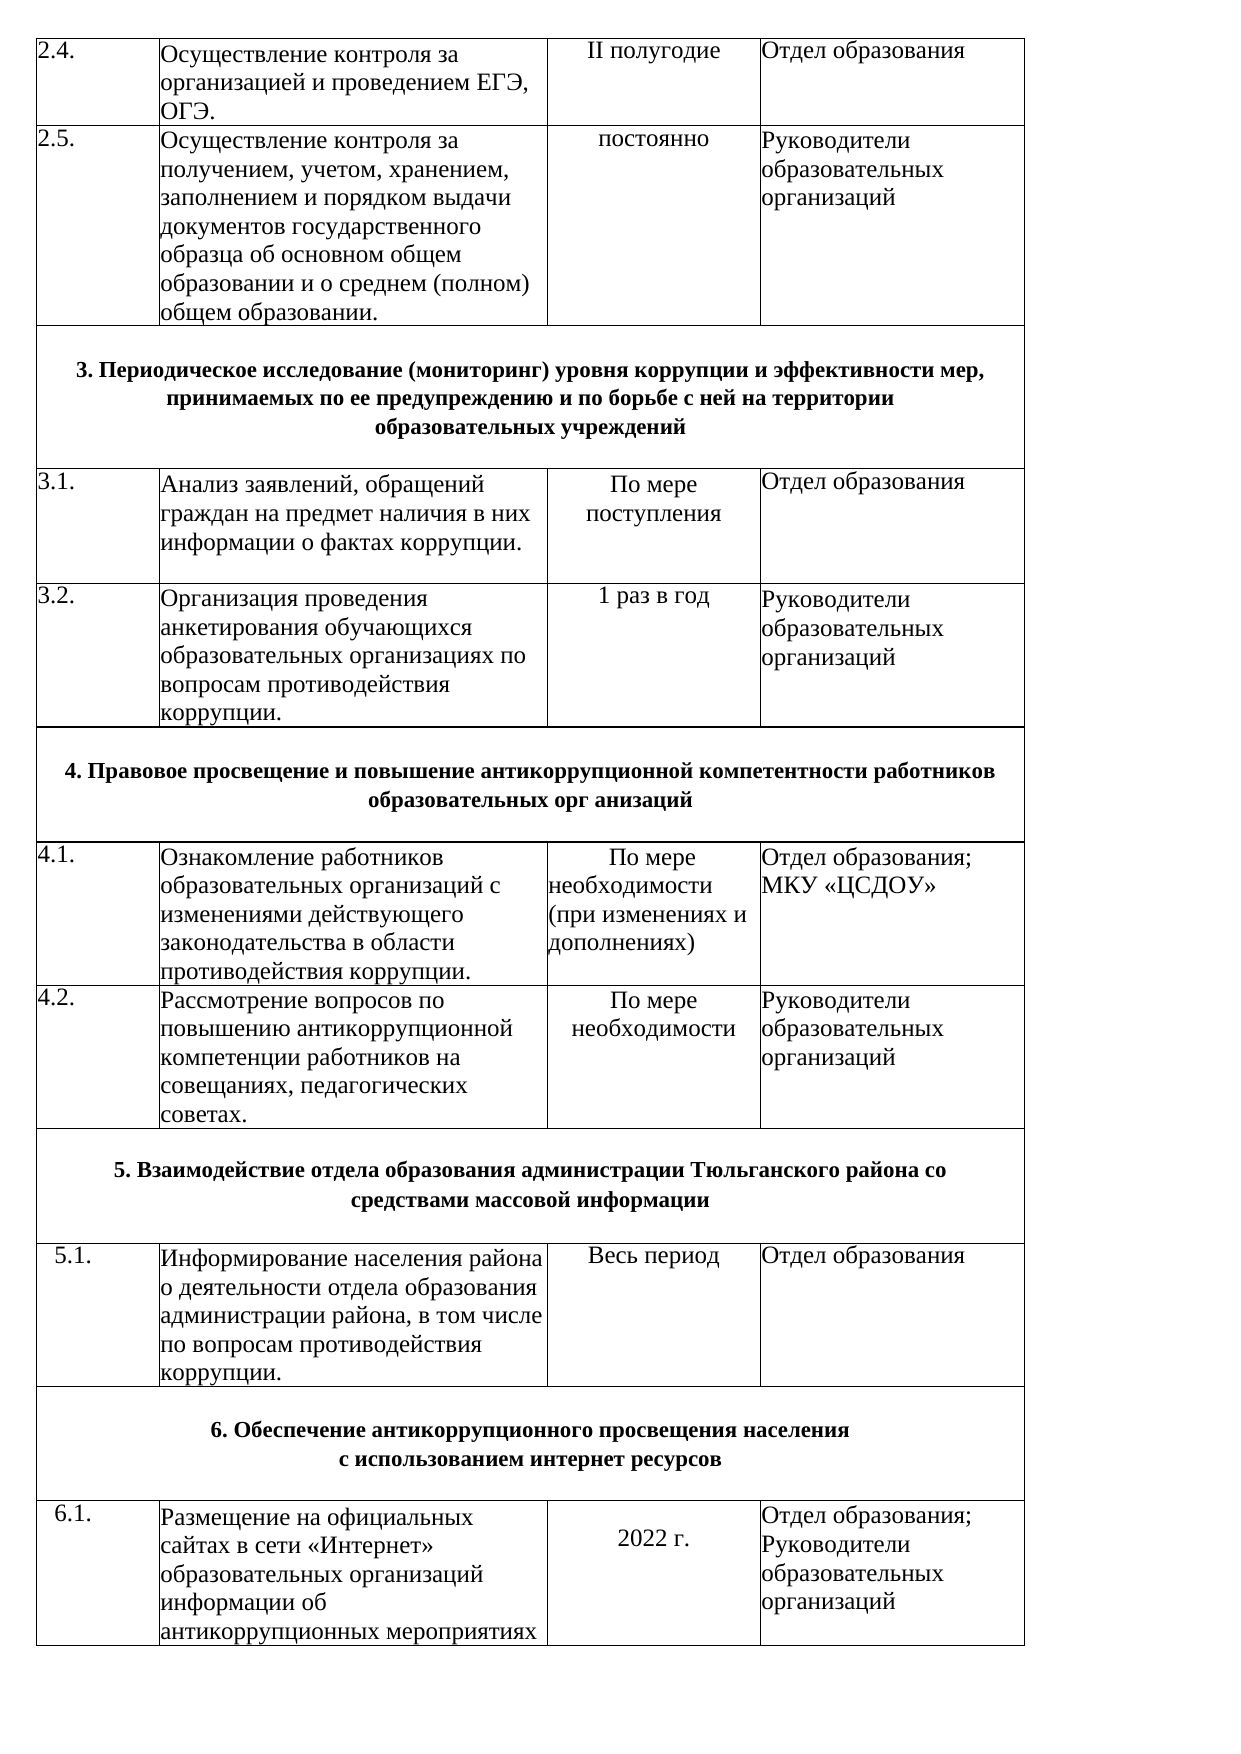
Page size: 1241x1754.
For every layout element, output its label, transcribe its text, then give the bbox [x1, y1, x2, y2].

table_cell 5.1. [37, 1244, 159, 1386]
table_cell постоянно [548, 126, 760, 325]
table_cell 3.2. [37, 584, 159, 726]
table_cell Отдел образования [761, 1244, 1024, 1386]
table_cell Рассмотрение вопросов по повышению антикоррупционной компетенции работников на совещаниях, педагогических советах. [160, 986, 547, 1128]
table_cell 6. Обеспечение антикоррупционного просвещения населения с использованием интернет ресурсов [37, 1387, 1024, 1500]
table_cell Информирование населения района о деятельности отдела образования администрации района, в том числе по вопросам противодействия коррупции. [160, 1244, 547, 1386]
table_header Осуществление контроля за организацией и проведением ЕГЭ, ОГЭ. [160, 39, 547, 125]
table_cell 4. Правовое просвещение и повышение антикоррупционной компетентности работников образовательных орг анизаций [37, 728, 1024, 841]
table_header 2.4. [37, 39, 159, 125]
table_cell Руководители образовательных организаций [761, 126, 1024, 325]
table_header Отдел образования [761, 39, 1024, 125]
table_cell Руководители образовательных организаций [761, 584, 1024, 726]
table_cell 1 раз в год [548, 584, 760, 726]
table_cell По мере необходимости [548, 986, 760, 1128]
table_cell По мере необходимости (при изменениях и дополнениях) [548, 843, 760, 984]
table_cell . [548, 1501, 760, 1645]
table_cell 3.1. [37, 469, 159, 583]
table_cell 3. Периодическое исследование (мониторинг) уровня коррупции и эффективности мер, принимаемых по ее предупреждению и по борьбе с ней на территории образовательных учреждений [37, 326, 1024, 468]
table_cell По мере поступления [548, 469, 760, 583]
table_cell Отдел образования [761, 469, 1024, 583]
table_cell Размещение на официальных сайтах в сети «Интернет» образовательных организаций информации об антикоррупционных мероприятиях [160, 1501, 547, 1645]
table_cell Анализ заявлений, обращений граждан на предмет наличия в них информации о фактах коррупции. [160, 469, 547, 583]
table_cell 5. Взаимодействие отдела образования администрации Тюльганского района со средствами массовой информации [37, 1129, 1024, 1242]
table_cell Ознакомление работников образовательных организаций с изменениями действующего законодательства в области противодействия коррупции. [160, 843, 547, 984]
table_cell Весь период [548, 1244, 760, 1386]
table_cell Руководители образовательных организаций [761, 986, 1024, 1128]
table_cell Организация проведения анкетирования обучающихся образовательных организациях по вопросам противодействия коррупции. [160, 584, 547, 726]
table_cell Отдел образования; Руководители образовательных организаций [761, 1501, 1024, 1645]
table_cell 4.2. [37, 986, 159, 1128]
table_cell 2.5. [37, 126, 159, 325]
table_cell 4.1. [37, 843, 159, 984]
table_cell Отдел образования; МКУ «ЦСДОУ» [761, 843, 1024, 984]
table_cell Осуществление контроля за получением, учетом, хранением, заполнением и порядком выдачи документов государственного образца об основном общем образовании и о среднем (полном) общем образовании. [160, 126, 547, 325]
table_header II полугодие [548, 39, 760, 125]
table_cell 6.1. [37, 1501, 159, 1645]
